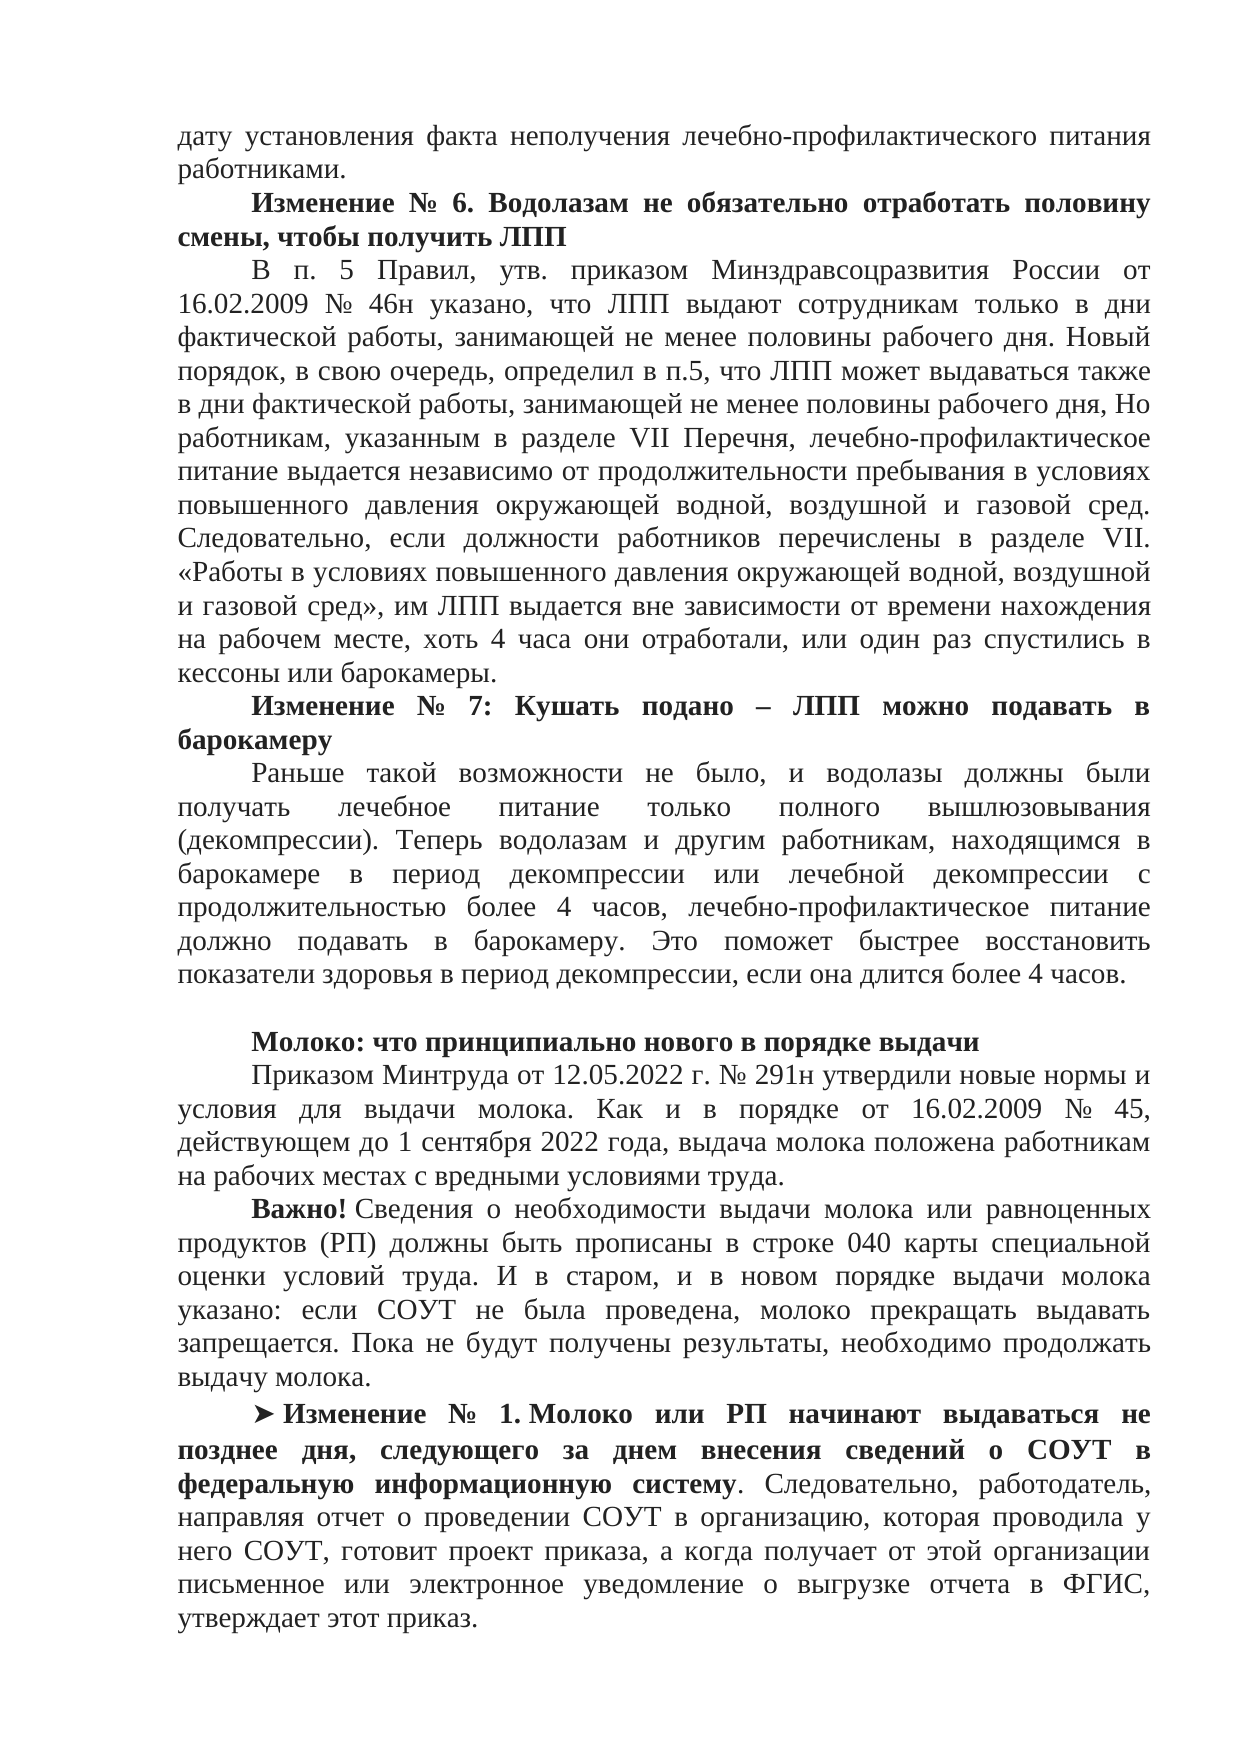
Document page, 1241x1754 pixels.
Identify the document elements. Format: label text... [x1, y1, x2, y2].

text ➤ Изменение № 1. Молоко или РП начинают выдаваться не позднее дня, следующего за днем внесения сведений о СОУТ в федеральную информационную систему. Следовательно, работодатель, направляя отчет о проведении СОУТ в организацию, которая проводила у него СОУТ, готовит проект приказа, а когда получает от этой организации письменное или электронное уведомление о выгрузке отчета в ФГИС, утверждает этот приказ. [177, 1393, 1152, 1634]
text Приказом Минтруда от 12.05.2022 г. № 291н утвердили новые нормы и условия для выдачи молока. Как и в порядке от 16.02.2009 № 45, действующем до 1 сентября 2022 года, выдача молока положена работникам на рабочих местах с вредными условиями труда. [177, 1057, 1152, 1191]
text Раньше такой возможности не было, и водолазы должны были получать лечебное питание только полного вышлюзовывания (декомпрессии). Теперь водолазам и другим работникам, находящимся в барокамере в период декомпрессии или лечебной декомпрессии с продолжительностью более 4 часов, лечебно-профилактическое питание должно подавать в барокамеру. Это поможет быстрее восстановить показатели здоровья в период декомпрессии, если она длится более 4 часов. [177, 755, 1152, 990]
text Изменение № 6. Водолазам не обязательно отработать половину смены, чтобы получить ЛПП [177, 185, 1152, 252]
text В п. 5 Правил, утв. приказом Минздравсоцразвития России от 16.02.2009 № 46н указано, что ЛПП выдают сотрудникам только в дни фактической работы, занимающей не менее половины рабочего дня. Новый порядок, в свою очередь, определил в п.5, что ЛПП может выдаваться также в дни фактической работы, занимающей не менее половины рабочего дня, Но работникам, указанным в разделе VII Перечня, лечебно-профилактическое питание выдается независимо от продолжительности пребывания в условиях повышенного давления окружающей водной, воздушной и газовой сред. Следовательно, если должности работников перечислены в разделе VII. «Работы в условиях повышенного давления окружающей водной, воздушной и газовой сред», им ЛПП выдается вне зависимости от времени нахождения на рабочем месте, хоть 4 часа они отработали, или один раз спустились в кессоны или барокамеры. [177, 252, 1152, 688]
text Важно! Сведения о необходимости выдачи молока или равноценных продуктов (РП) должны быть прописаны в строке 040 карты специальной оценки условий труда. И в старом, и в новом порядке выдачи молока указано: если СОУТ не была проведена, молоко прекращать выдавать запрещается. Пока не будут получены результаты, необходимо продолжать выдачу молока. [177, 1191, 1152, 1393]
text Изменение № 7: Кушать подано – ЛПП можно подавать в барокамеру [177, 688, 1152, 755]
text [177, 118, 1152, 185]
text Молоко: что принципиально нового в порядке выдачи [177, 1024, 1152, 1057]
